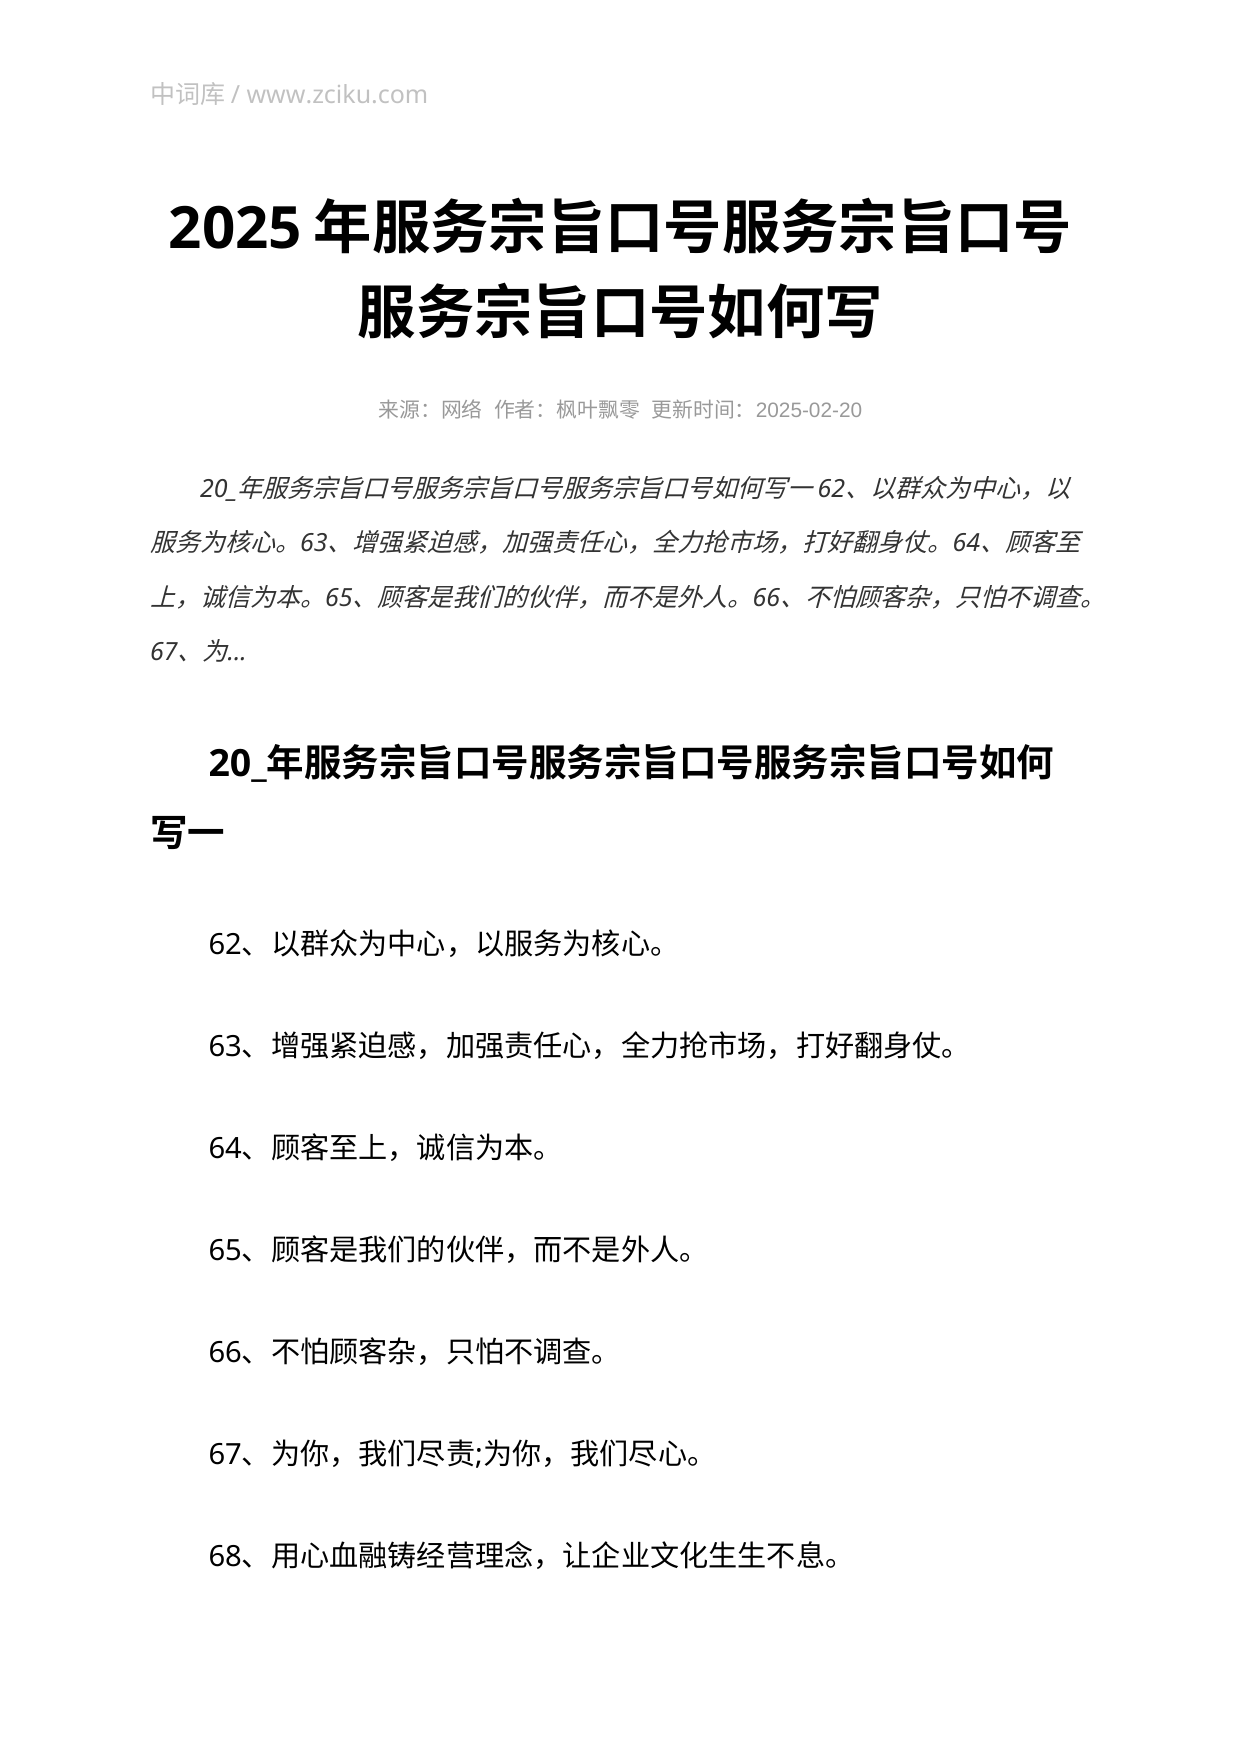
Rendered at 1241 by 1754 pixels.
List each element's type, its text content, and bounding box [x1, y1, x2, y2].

text 20_年服务宗旨口号服务宗旨口号服务宗旨口号如何写一62、以群众为中心，以服务为核心。63、增强紧迫感，加强责任心，全力抢市场，打好翻身仗。64、顾客至上，诚信为本。65、顾客是我们的伙伴，而不是外人。66、不怕顾客杂，只怕不调查。67、为... [150, 468, 1090, 668]
text 62、以群众为中心，以服务为核心。 [150, 921, 1090, 963]
text 67、为你，我们尽责;为你，我们尽心。 [150, 1431, 1090, 1473]
text 来源：网络 作者：枫叶飘零 更新时间：2025-02-20 [150, 397, 1090, 421]
text 64、顾客至上，诚信为本。 [150, 1125, 1090, 1167]
text 68、用心血融铸经营理念，让企业文化生生不息。 [150, 1533, 1090, 1575]
text 66、不怕顾客杂，只怕不调查。 [150, 1329, 1090, 1371]
text 65、顾客是我们的伙伴，而不是外人。 [150, 1227, 1090, 1269]
text 20_年服务宗旨口号服务宗旨口号服务宗旨口号如何写一 [150, 733, 1090, 858]
text 63、增强紧迫感，加强责任心，全力抢市场，打好翻身仗。 [150, 1023, 1090, 1065]
subtitle 2025年服务宗旨口号服务宗旨口号服务宗旨口号如何写 [150, 181, 1090, 351]
